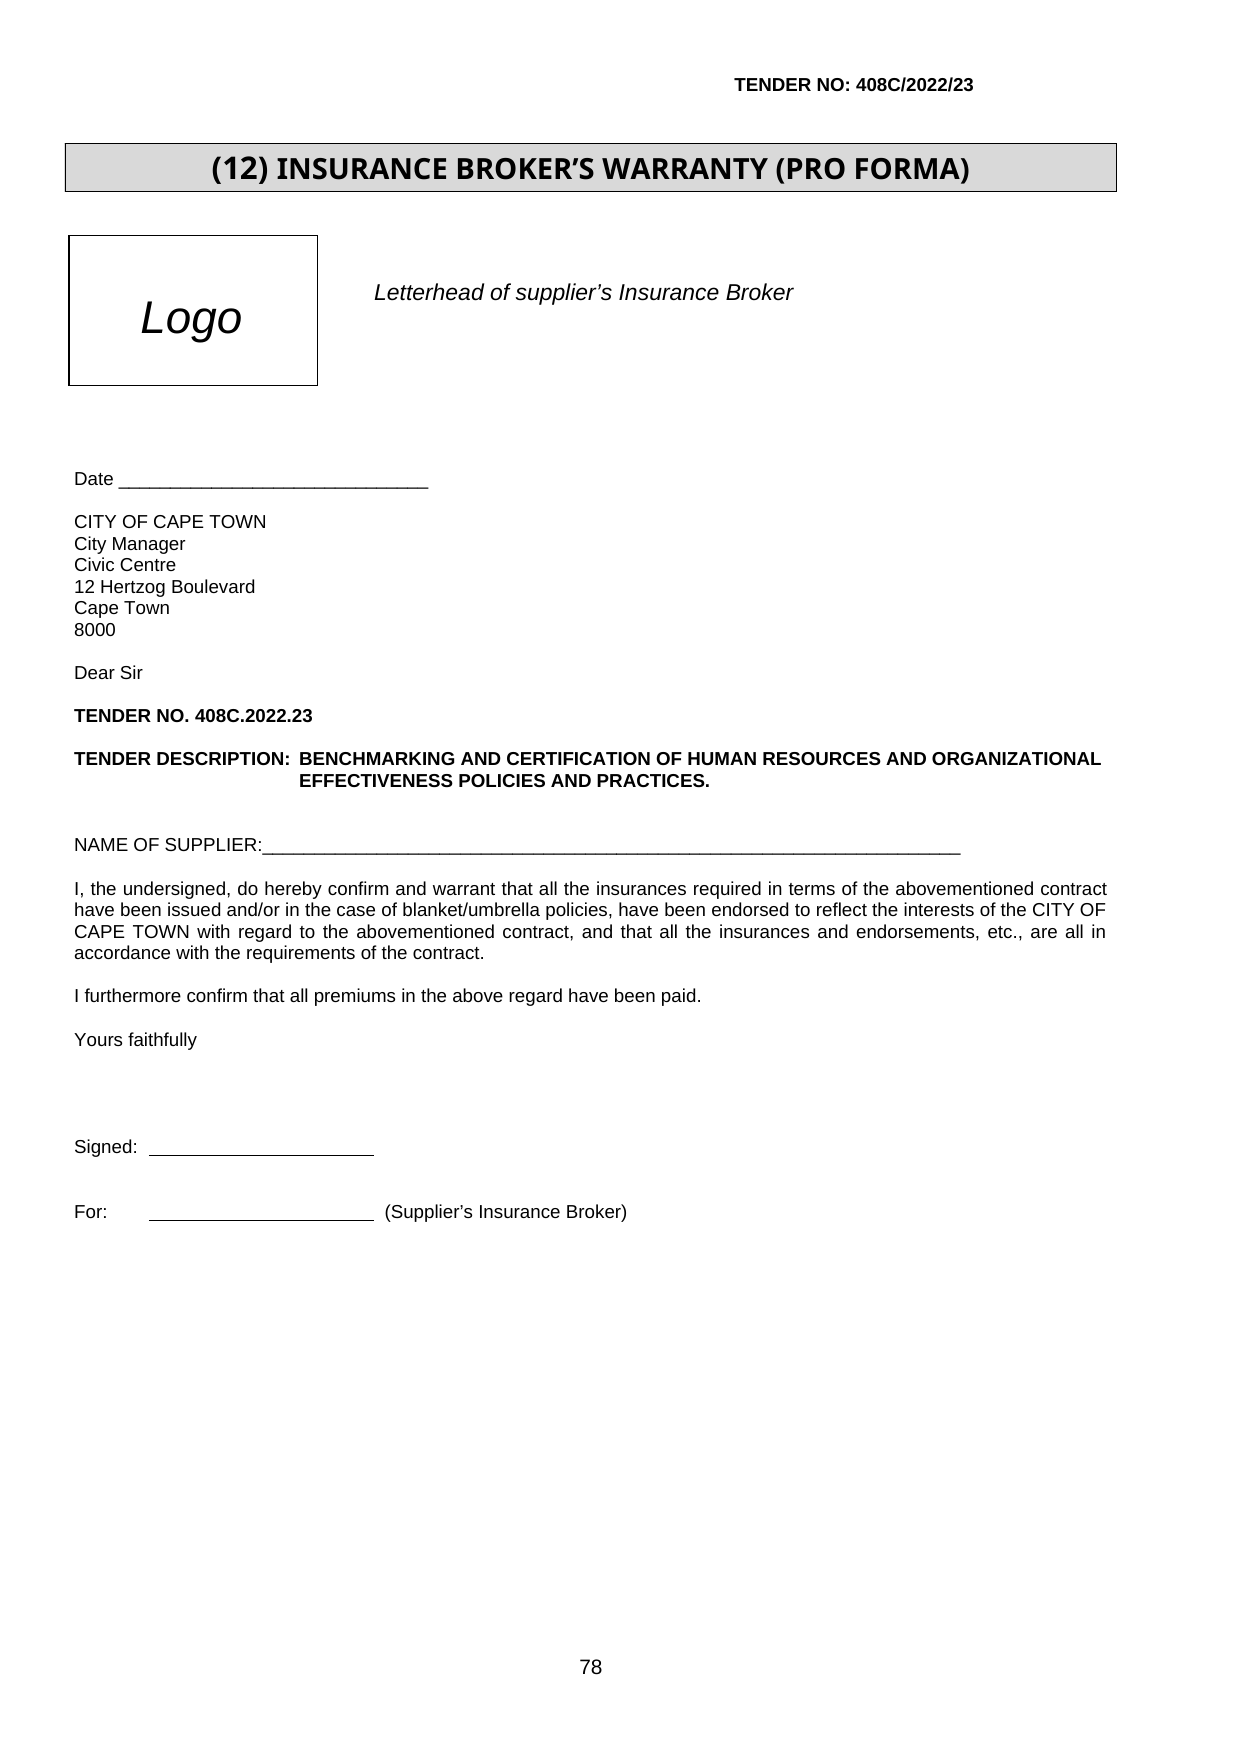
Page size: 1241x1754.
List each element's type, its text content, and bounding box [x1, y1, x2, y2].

text I, the undersigned, do hereby confirm and warrant that all the insurances required in terms of the abovementioned contract have been issued and/or in the case of blanket/umbrella policies, have been endorsed to reflect the interests of the CITY OF CAPE TOWN with regard to the abovementioned contract, and that all the insurances and endorsements, etc., are all in accordance with the requirements of the contract. [74, 877, 1107, 964]
text Signed: [74, 1136, 1107, 1158]
text Date [74, 468, 1107, 489]
text Dear Sir [74, 662, 1107, 683]
text Civic Centre [74, 554, 1107, 576]
text 8000 [74, 619, 1107, 640]
subtitle (12) Insurance Broker’s Warranty (Pro Forma) [66, 144, 1116, 191]
text Letterhead of supplier’s Insurance Broker [318, 278, 1107, 305]
text For: (Supplier’s Insurance Broker) [74, 1201, 1107, 1222]
text CITY OF CAPE TOWN [74, 511, 1107, 532]
text Yours faithfully [74, 1028, 1107, 1050]
text I furthermore confirm that all premiums in the above regard have been paid. [74, 985, 1107, 1007]
text Cape Town [74, 597, 1107, 619]
text City Manager [74, 532, 1107, 554]
text NAME OF SUPPLIER: [74, 834, 1107, 856]
text TENDER NO. 408C.2022.23 [74, 705, 1107, 726]
text TENDER DESCRIPTION: BENCHMARKING AND CERTIFICATION OF HUMAN RESOURCES AND ORGANIZATIONAL EFFECTIVENESS POLICIES AND PRACTICES. [74, 748, 1107, 791]
text 12 Hertzog Boulevard [74, 576, 1107, 597]
